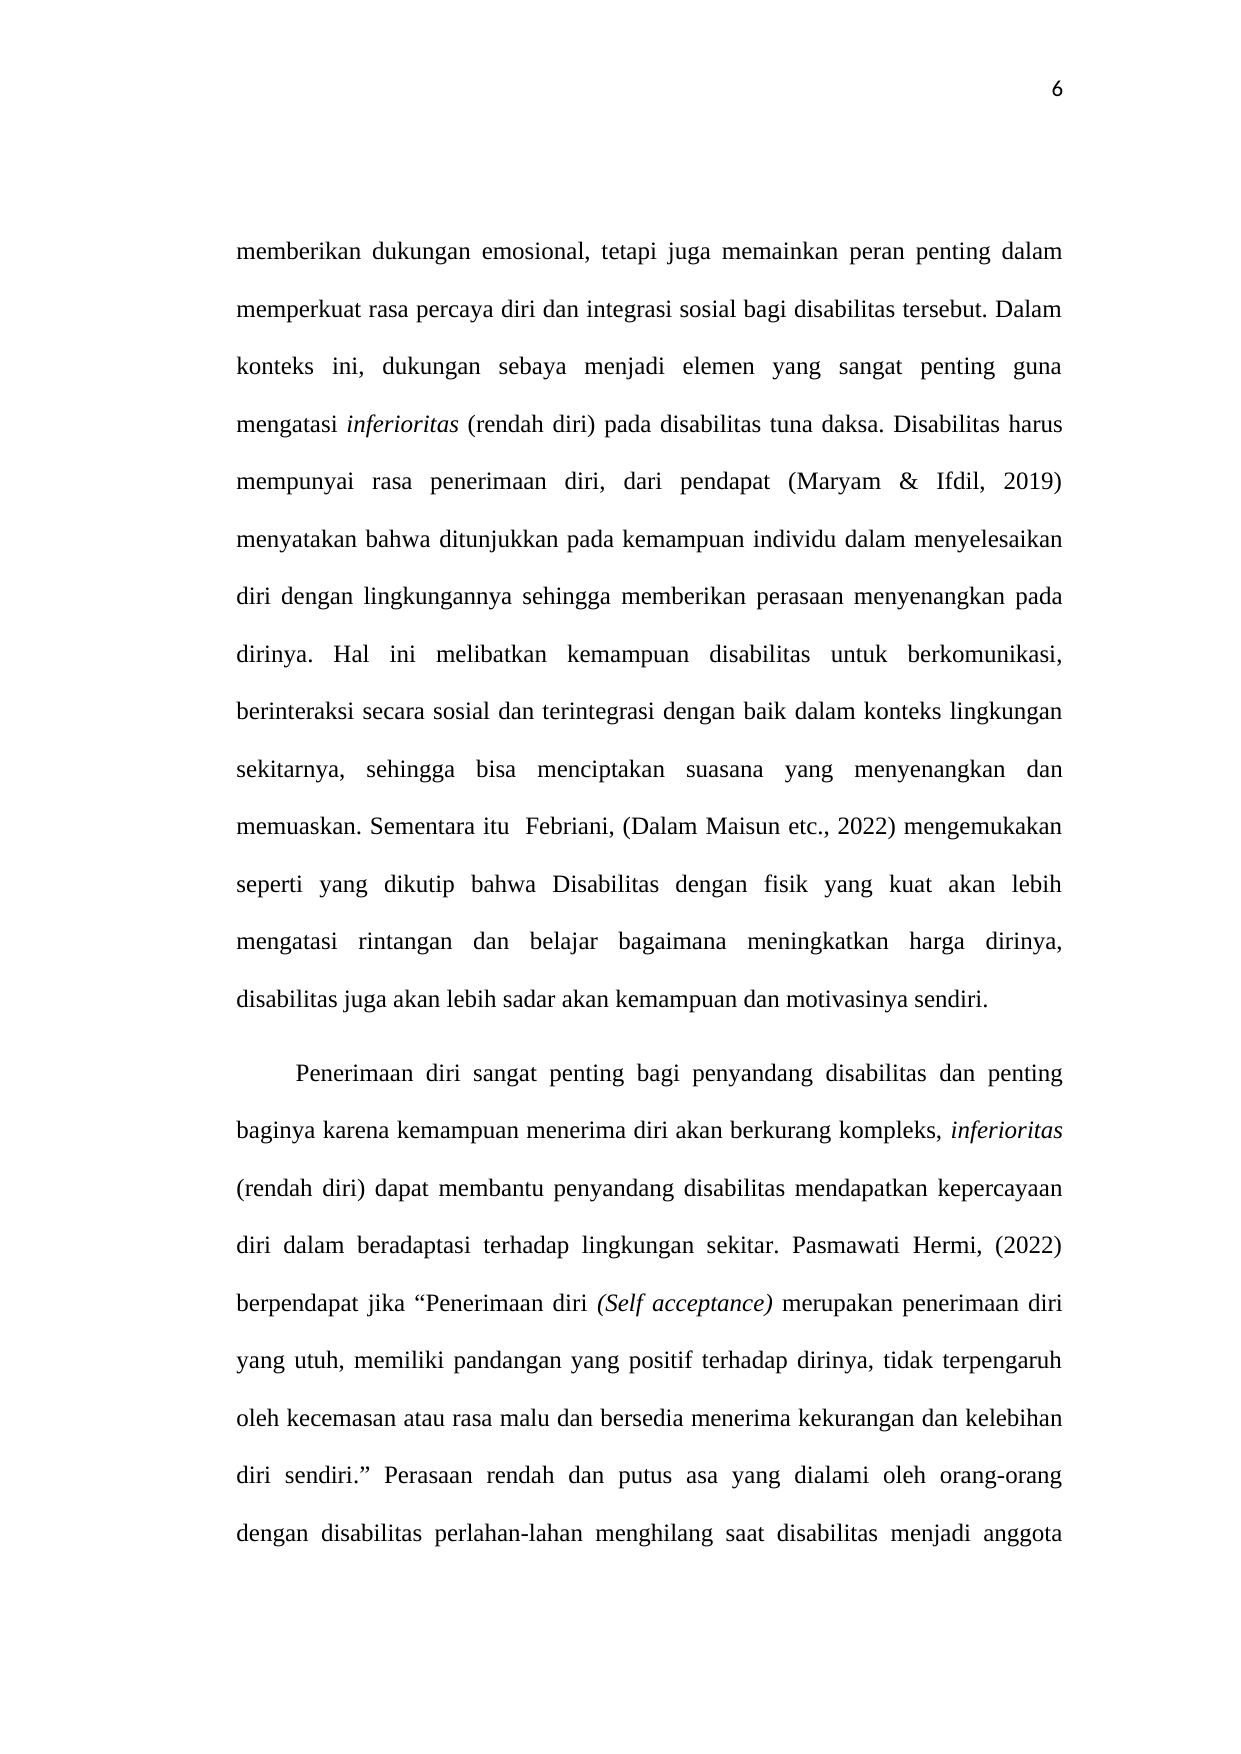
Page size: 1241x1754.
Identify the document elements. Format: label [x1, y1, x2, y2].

text [236, 236, 1063, 1012]
text [236, 1058, 1063, 1547]
